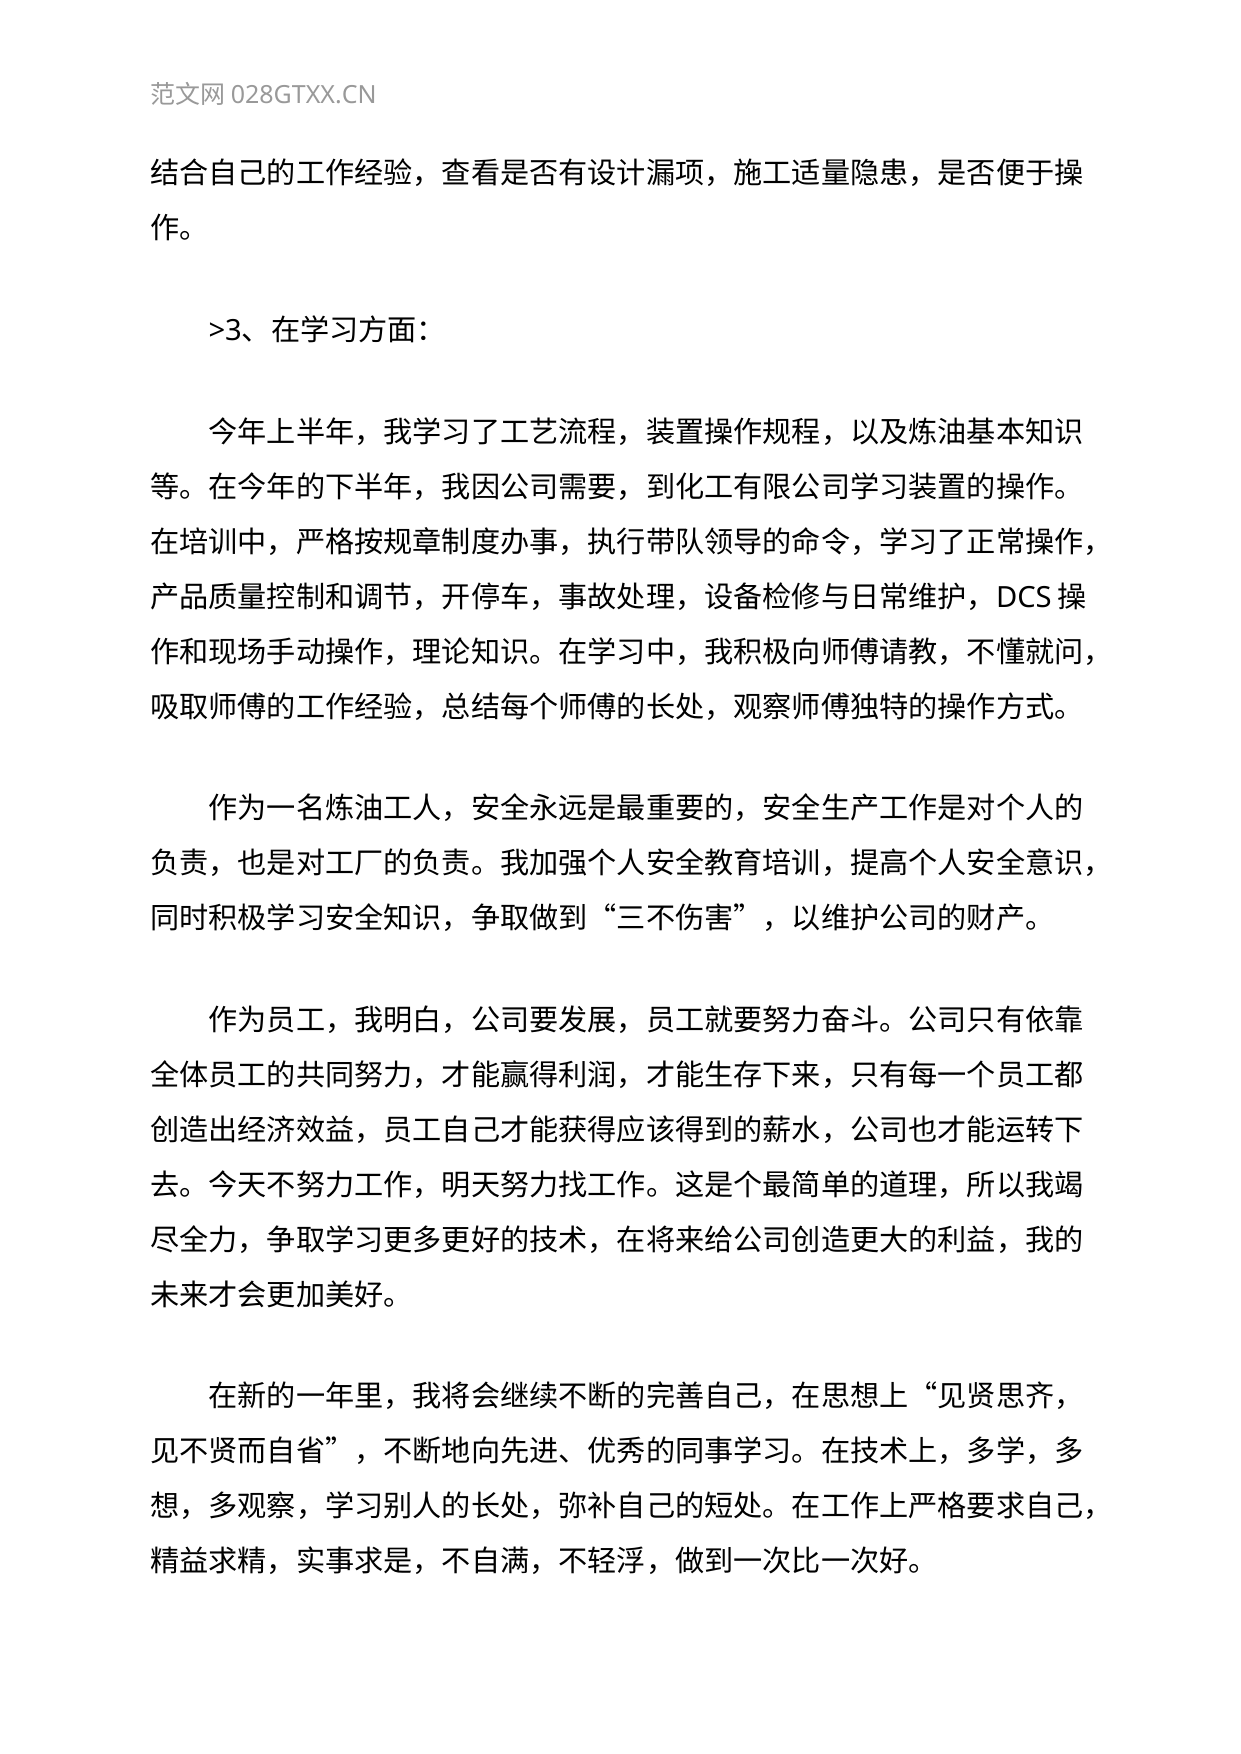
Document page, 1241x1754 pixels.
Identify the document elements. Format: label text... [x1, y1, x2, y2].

text 今年上半年，我学习了工艺流程，装置操作规程，以及炼油基本知识等。在今年的下半年，我因公司需要，到化工有限公司学习装置的操作。在培训中，严格按规章制度办事，执行带队领导的命令，学习了正常操作，产品质量控制和调节，开停车，事故处理，设备检修与日常维护，DCS操作和现场手动操作，理论知识。在学习中，我积极向师傅请教，不懂就问，吸取师傅的工作经验，总结每个师傅的长处，观察师傅独特的操作方式。 [150, 409, 1090, 726]
text 在新的一年里，我将会继续不断的完善自己，在思想上“见贤思齐，见不贤而自省”，不断地向先进、优秀的同事学习。在技术上，多学，多想，多观察，学习别人的长处，弥补自己的短处。在工作上严格要求自己，精益求精，实事求是，不自满，不轻浮，做到一次比一次好。 [150, 1373, 1090, 1580]
text 作为员工，我明白，公司要发展，员工就要努力奋斗。公司只有依靠全体员工的共同努力，才能赢得利润，才能生存下来，只有每一个员工都创造出经济效益，员工自己才能获得应该得到的薪水，公司也才能运转下去。今天不努力工作，明天努力找工作。这是个最简单的道理，所以我竭尽全力，争取学习更多更好的技术，在将来给公司创造更大的利益，我的未来才会更加美好。 [150, 997, 1090, 1313]
text 作为一名炼油工人，安全永远是最重要的，安全生产工作是对个人的负责，也是对工厂的负责。我加强个人安全教育培训，提高个人安全意识，同时积极学习安全知识，争取做到“三不伤害”，以维护公司的财产。 [150, 785, 1090, 937]
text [150, 150, 1090, 247]
text >3、在学习方面： [150, 307, 1090, 349]
